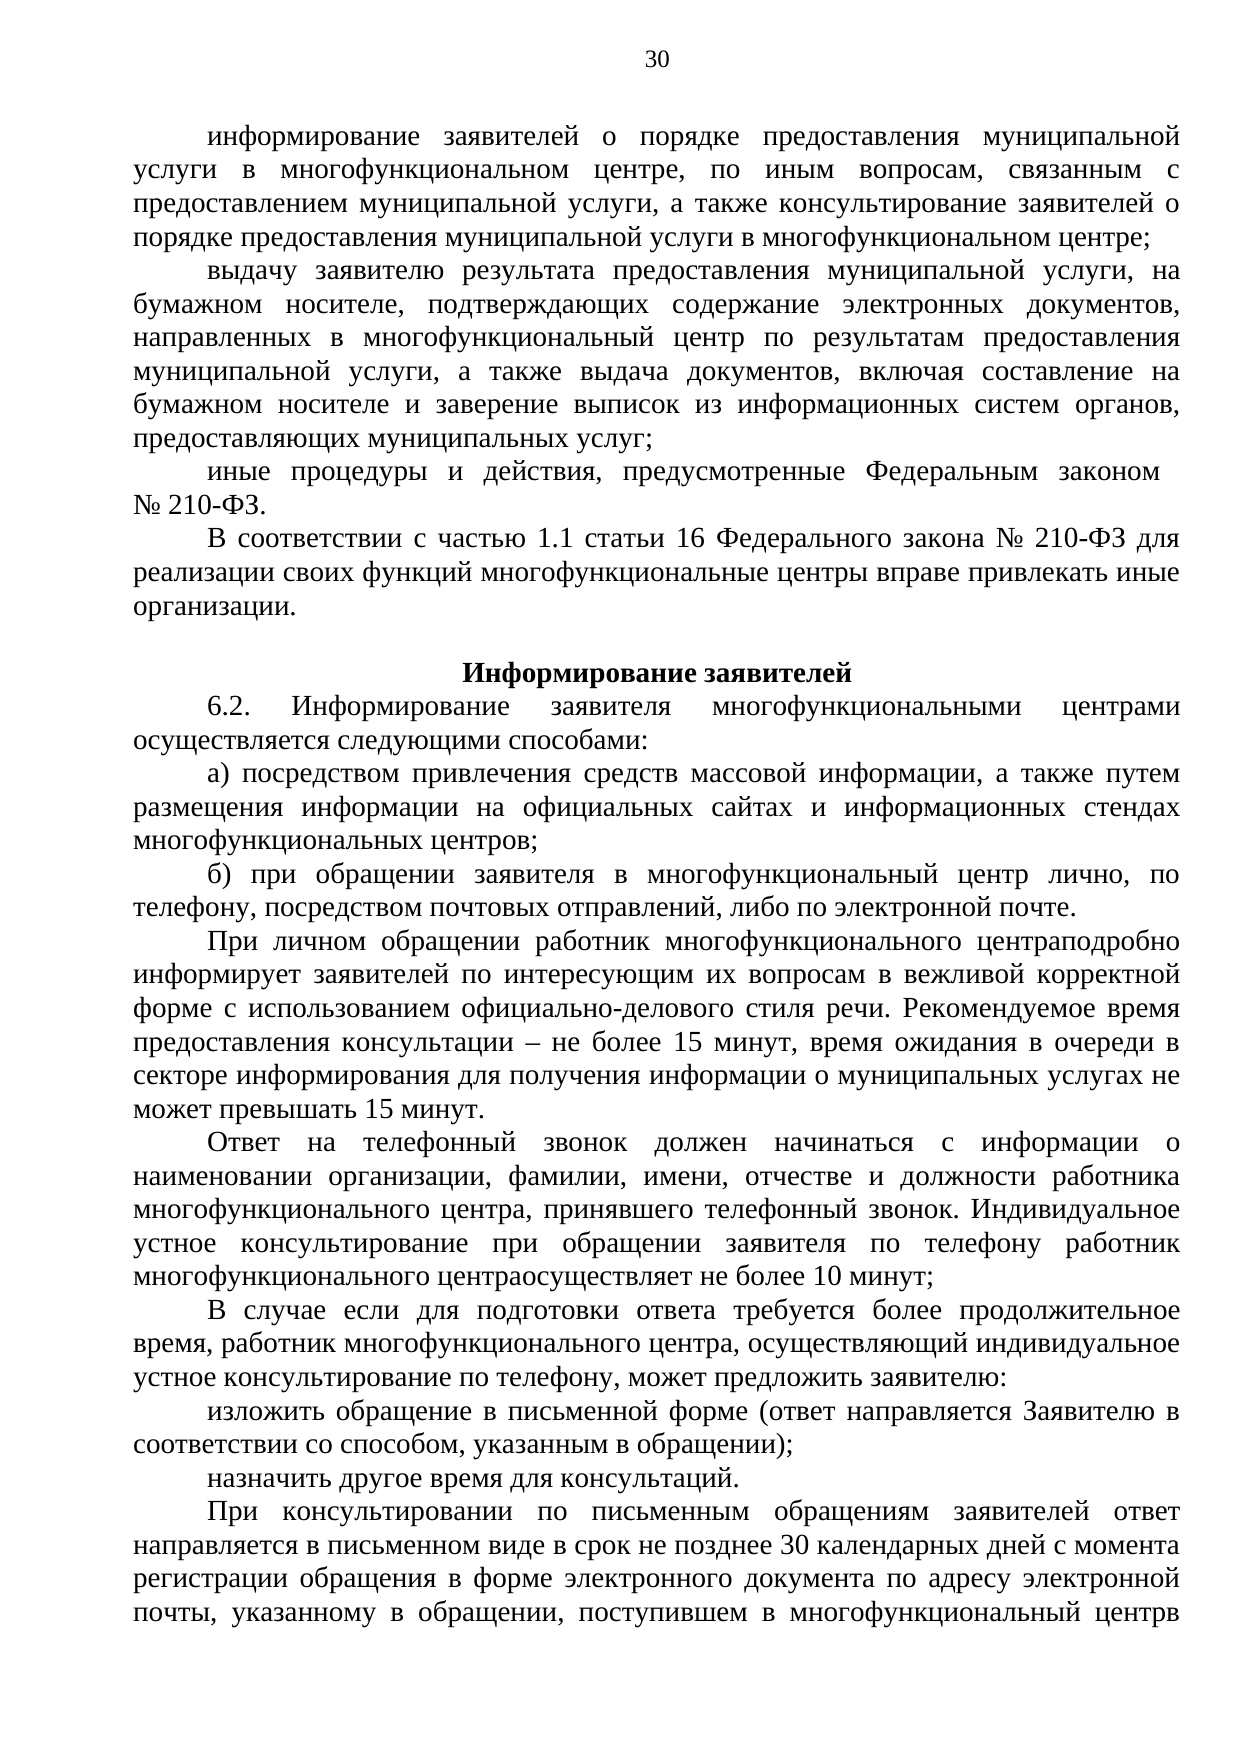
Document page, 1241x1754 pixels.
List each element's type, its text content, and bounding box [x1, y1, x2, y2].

text 6.2. Информирование заявителя многофункциональными центрами осуществляется следующими способами: [133, 688, 1181, 755]
text а) посредством привлечения средств массовой информации, а также путем размещения информации на официальных сайтах и информационных стендах многофункциональных центров; [133, 755, 1181, 856]
text Информирование заявителей [133, 655, 1181, 688]
text иные процедуры и действия, предусмотренные Федеральным законом № 210-ФЗ. [133, 453, 1181, 521]
text б) при обращении заявителя в многофункциональный центр лично, по телефону, посредством почтовых отправлений, либо по электронной почте. [133, 856, 1181, 923]
text В соответствии с частью 1.1 статьи 16 Федерального закона № 210-ФЗ для реализации своих функций многофункциональные центры вправе привлекать иные организации. [133, 521, 1181, 621]
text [133, 1493, 1181, 1627]
text выдачу заявителю результата предоставления муниципальной услуги, на бумажном носителе, подтверждающих содержание электронных документов, направленных в многофункциональный центр по результатам предоставления муниципальной услуги, а также выдача документов, включая составление на бумажном носителе и заверение выписок из информационных систем органов, предоставляющих муниципальных услуг; [133, 252, 1181, 453]
text изложить обращение в письменной форме (ответ направляется Заявителю в соответствии со способом, указанным в обращении); [133, 1393, 1181, 1460]
text При личном обращении работник многофункционального центраподробно информирует заявителей по интересующим их вопросам в вежливой корректной форме с использованием официально-делового стиля речи. Рекомендуемое время предоставления консультации – не более 15 минут, время ожидания в очереди в секторе информирования для получения информации о муниципальных услугах не может превышать 15 минут. [133, 923, 1181, 1124]
text назначить другое время для консультаций. [133, 1460, 1181, 1493]
text Ответ на телефонный звонок должен начинаться с информации о наименовании организации, фамилии, имени, отчестве и должности работника многофункционального центра, принявшего телефонный звонок. Индивидуальное устное консультирование при обращении заявителя по телефону работник многофункционального центраосуществляет не более 10 минут; [133, 1124, 1181, 1292]
text В случае если для подготовки ответа требуется более продолжительное время, работник многофункционального центра, осуществляющий индивидуальное устное консультирование по телефону, может предложить заявителю: [133, 1292, 1181, 1393]
text информирование заявителей о порядке предоставления муниципальной услуги в многофункциональном центре, по иным вопросам, связанным с предоставлением муниципальной услуги, а также консультирование заявителей о порядке предоставления муниципальной услуги в многофункциональном центре; [133, 118, 1181, 252]
